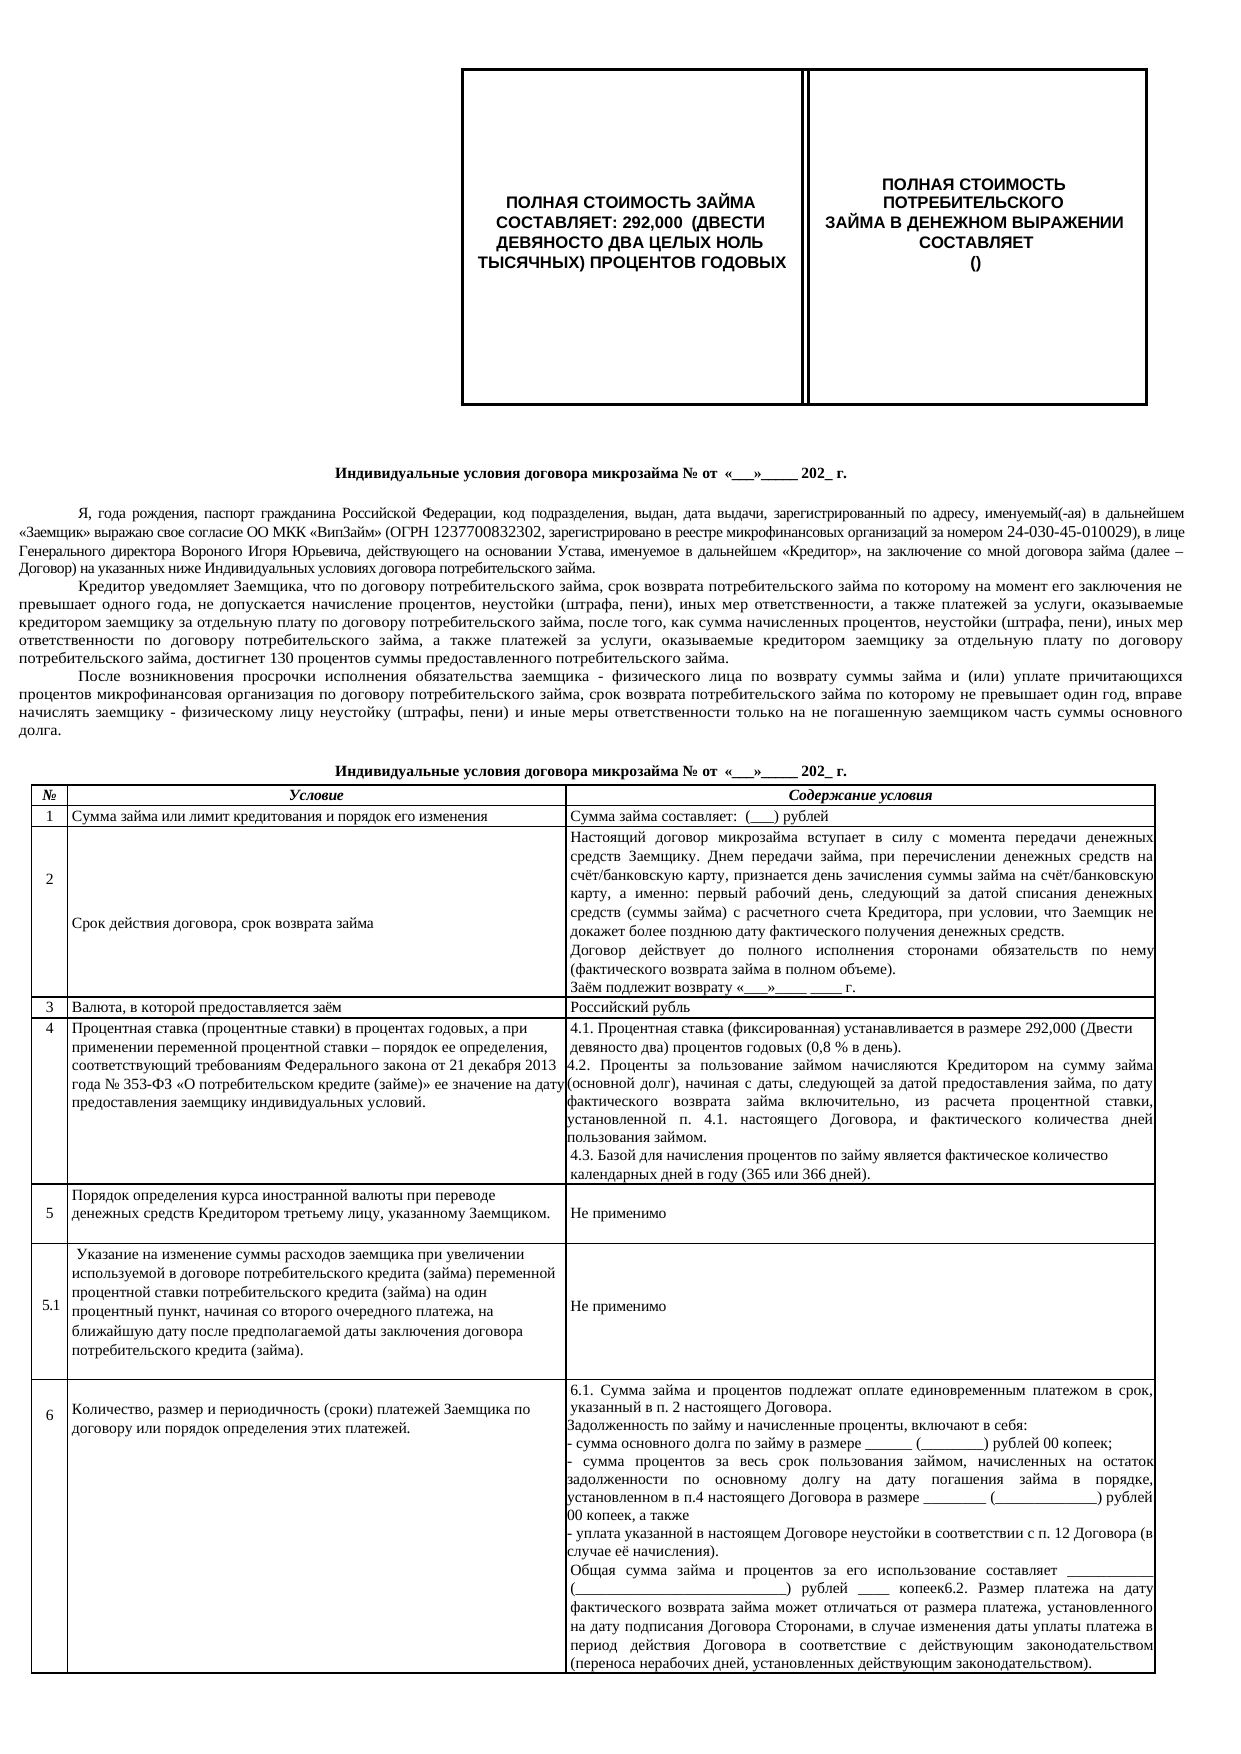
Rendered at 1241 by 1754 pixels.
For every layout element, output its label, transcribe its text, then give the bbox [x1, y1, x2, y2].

table_cell Настоящий договор микрозайма вступает в силу с момента передачи денежных средств Заемщику. Днем передачи займа, при перечислении денежных средств на счёт/банковскую карту, признается день зачисления суммы займа на счёт/банковскую карту, а именно: первый рабочий день, следующий за датой списания денежных средств (суммы займа) с расчетного счета Кредитора, при условии, что Заемщик не докажет более позднюю дату фактического получения денежных средств. Договор действует до полного исполнения сторонами обязательств по нему (фактического возврата займа в полном объеме). Заём подлежит возврату «___»____ ____ г. [567, 827, 1154, 996]
text После возникновения просрочки исполнения обязательства заемщика - физического лица по возврату суммы займа и (или) уплате причитающихся процентов микрофинансовая организация по договору потребительского займа, срок возврата потребительского займа по которому не превышает один год, вправе начислять заемщику - физическому лицу неустойку (штрафы, пени) и иные меры ответственности только на не погашенную заемщиком часть суммы основного долга. [19, 667, 1185, 738]
table_header Содержание условия [567, 786, 1154, 805]
text Индивидуальные условия договора микрозайма № от «___»_____ 202_ г. [19, 762, 1164, 780]
table_cell Не применимо [567, 1244, 1154, 1378]
text Кредитор уведомляет Заемщика, что по договору потребительского займа, срок возврата потребительского займа по которому на момент его заключения не превышает одного года, не допускается начисление процентов, неустойки (штрафа, пени), иных мер ответственности, а также платежей за услуги, оказываемые кредитором заемщику за отдельную плату по договору потребительского займа, после того, как сумма начисленных процентов, неустойки (штрафа, пени), иных мер ответственности по договору потребительского займа, а также платежей за услуги, оказываемые кредитором заемщику за отдельную плату по договору потребительского займа, достигнет 130 процентов суммы предоставленного потребительского займа. [19, 577, 1185, 667]
table_cell 5 [32, 1185, 67, 1242]
table_cell Российский рубль [567, 998, 1154, 1017]
table_cell Сумма займа составляет: (___) рублей [567, 806, 1154, 826]
table_cell 5.1 [32, 1244, 67, 1378]
table_cell Указание на изменение суммы расходов заемщика при увеличении используемой в договоре потребительского кредита (займа) переменной процентной ставки потребительского кредита (займа) на один процентный пункт, начиная со второго очередного платежа, на ближайшую дату после предполагаемой даты заключения договора потребительского кредита (займа). [68, 1244, 565, 1378]
table_cell 4 [32, 1019, 67, 1183]
table_cell 6 [32, 1380, 67, 1672]
table_cell Валюта, в которой предоставляется заём [68, 998, 565, 1017]
table_header Условие [68, 786, 565, 805]
table_cell 1 [32, 806, 67, 826]
text Индивидуальные условия договора микрозайма № от «___»_____ 202_ г. [19, 464, 1164, 482]
table_cell 2 [32, 827, 67, 996]
table_cell Процентная ставка (процентные ставки) в процентах годовых, а при применении переменной процентной ставки – порядок ее определения, соответствующий требованиям Федерального закона от 21 декабря 2013 года № 353-ФЗ «О потребительском кредите (займе)» ее значение на дату предоставления заемщику индивидуальных условий. [68, 1019, 565, 1183]
table_cell Порядок определения курса иностранной валюты при переводе денежных средств Кредитором третьему лицу, указанному Заемщиком. [68, 1185, 565, 1242]
table_cell Количество, размер и периодичность (сроки) платежей Заемщика по договору или порядок определения этих платежей. [68, 1380, 565, 1672]
table_header № [32, 786, 67, 805]
table_cell 4.1. Процентная ставка (фиксированная) устанавливается в размере 292,000 (Двести девяносто два) процентов годовых (0,8 % в день). 4.2. Проценты за пользование займом начисляются Кредитором на сумму займа (основной долг), начиная с даты, следующей за датой предоставления займа, по дату фактического возврата займа включительно, из расчета процентной ставки, установленной п. 4.1. настоящего Договора, и фактического количества дней пользования займом. 4.3. Базой для начисления процентов по займу является фактическое количество календарных дней в году (365 или 366 дней). [567, 1019, 1154, 1183]
table_cell 3 [32, 998, 67, 1017]
table_cell 6.1. Сумма займа и процентов подлежат оплате единовременным платежом в срок, указанный в п. 2 настоящего Договора. Задолженность по займу и начисленные проценты, включают в себя: - сумма основного долга по займу в размере ______ (________) рублей 00 копеек; - сумма процентов за весь срок пользования займом, начисленных на остаток задолженности по основному долгу на дату погашения займа в порядке, установленном в п.4 настоящего Договора в размере ________ (_____________) рублей 00 копеек, а также - уплата указанной в настоящем Договоре неустойки в соответствии с п. 12 Договора (в случае её начисления). Общая сумма займа и процентов за его использование составляет ___________ (___________________________) рублей ____ копеек6.2. Размер платежа на дату фактического возврата займа может отличаться от размера платежа, установленного на дату подписания Договора Сторонами, в случае изменения даты уплаты платежа в период действия Договора в соответствие с действующим законодательством (переноса нерабочих дней, установленных действующим законодательством). [567, 1380, 1154, 1672]
table_cell Срок действия договора, срок возврата займа [68, 827, 565, 996]
table_cell Не применимо [567, 1185, 1154, 1242]
table_cell Сумма займа или лимит кредитования и порядок его изменения [68, 806, 565, 826]
text Я, года рождения, паспорт гражданина Российской Федерации, код подразделения, выдан, дата выдачи, зарегистрированный по адресу, именуемый(-ая) в дальнейшем «Заемщик» выражаю свое согласие ОО МКК «ВипЗайм» (ОГРН 1237700832302, зарегистрировано в реестре микрофинансовых организаций за номером 24-030-45-010029), в лице Генерального директора Вороного Игоря Юрьевича, действующего на основании Устава, именуемое в дальнейшем «Кредитор», на заключение со мной договора займа (далее – Договор) на указанных ниже Индивидуальных условиях договора потребительского займа. [19, 504, 1185, 577]
